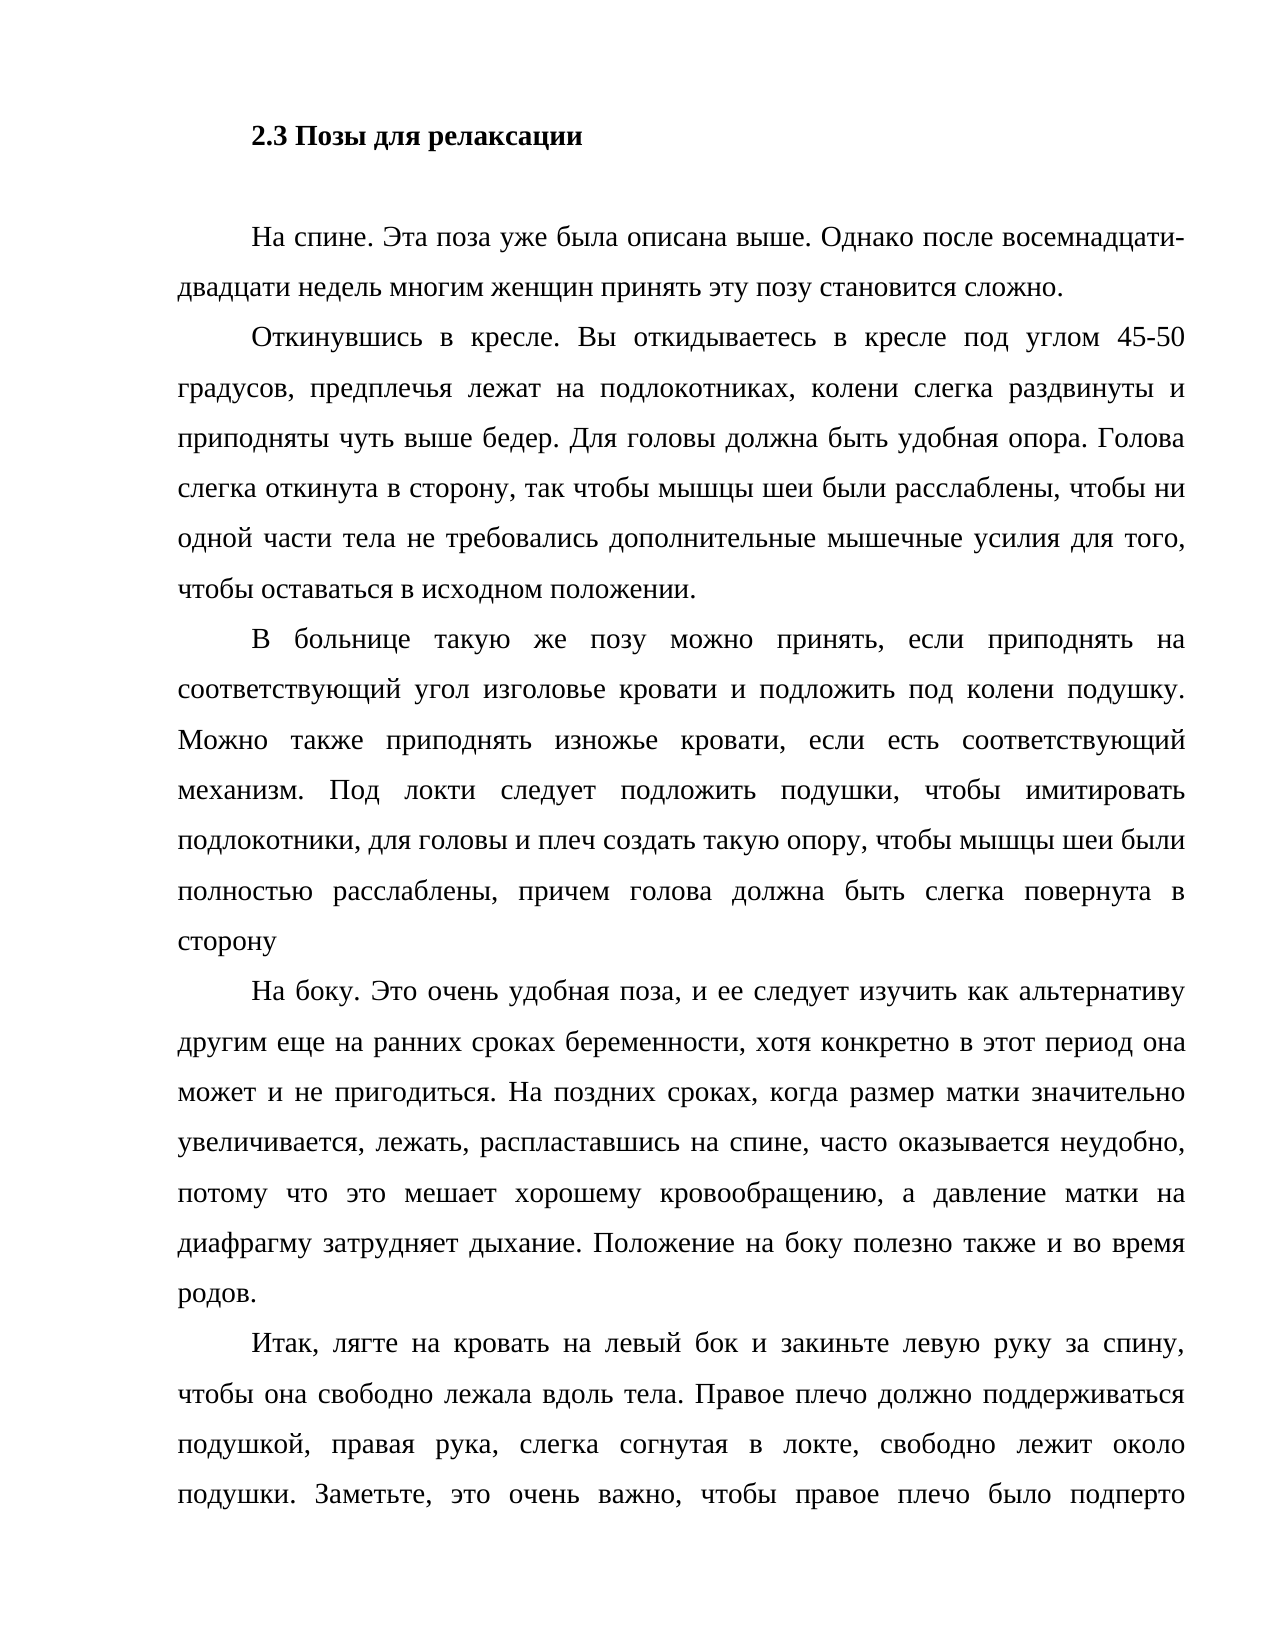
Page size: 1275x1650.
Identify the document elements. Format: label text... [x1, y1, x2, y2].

text Откинувшись в кресле. Вы откидываетесь в кресле под углом 45-50 градусов, предплечья лежат на подлокотниках, колени слегка раздвинуты и приподняты чуть выше бедер. Для головы должна быть удобная опора. Голова слегка откинута в сторону, так чтобы мышцы шеи были расслаблены, чтобы ни одной части тела не требовались дополнительные мышечные усилия для того, чтобы оставаться в исходном положении. [177, 319, 1186, 604]
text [177, 1326, 1186, 1510]
text 2.3 Позы для релаксации [177, 118, 1186, 152]
text На спине. Эта поза уже была описана выше. Однако после восемнадцати-двадцати недель многим женщин принять эту позу становится сложно. [177, 219, 1186, 303]
text На боку. Это очень удобная поза, и ее следует изучить как альтернативу другим еще на ранних сроках беременности, хотя конкретно в этот период она может и не пригодиться. На поздних сроках, когда размер матки значительно увеличивается, лежать, распластавшись на спине, часто оказывается неудобно, потому что это мешает хорошему кровообращению, а давление матки на диафрагму затрудняет дыхание. Положение на боку полезно также и во время родов. [177, 973, 1186, 1309]
text В больнице такую же позу можно принять, если приподнять на соответствующий угол изголовье кровати и подложить под колени подушку. Можно также приподнять изножье кровати, если есть соответствующий механизм. Под локти следует подложить подушки, чтобы имитировать подлокотники, для головы и плеч создать такую опору, чтобы мышцы шеи были полностью расслаблены, причем голова должна быть слегка повернута в сторону [177, 621, 1186, 957]
